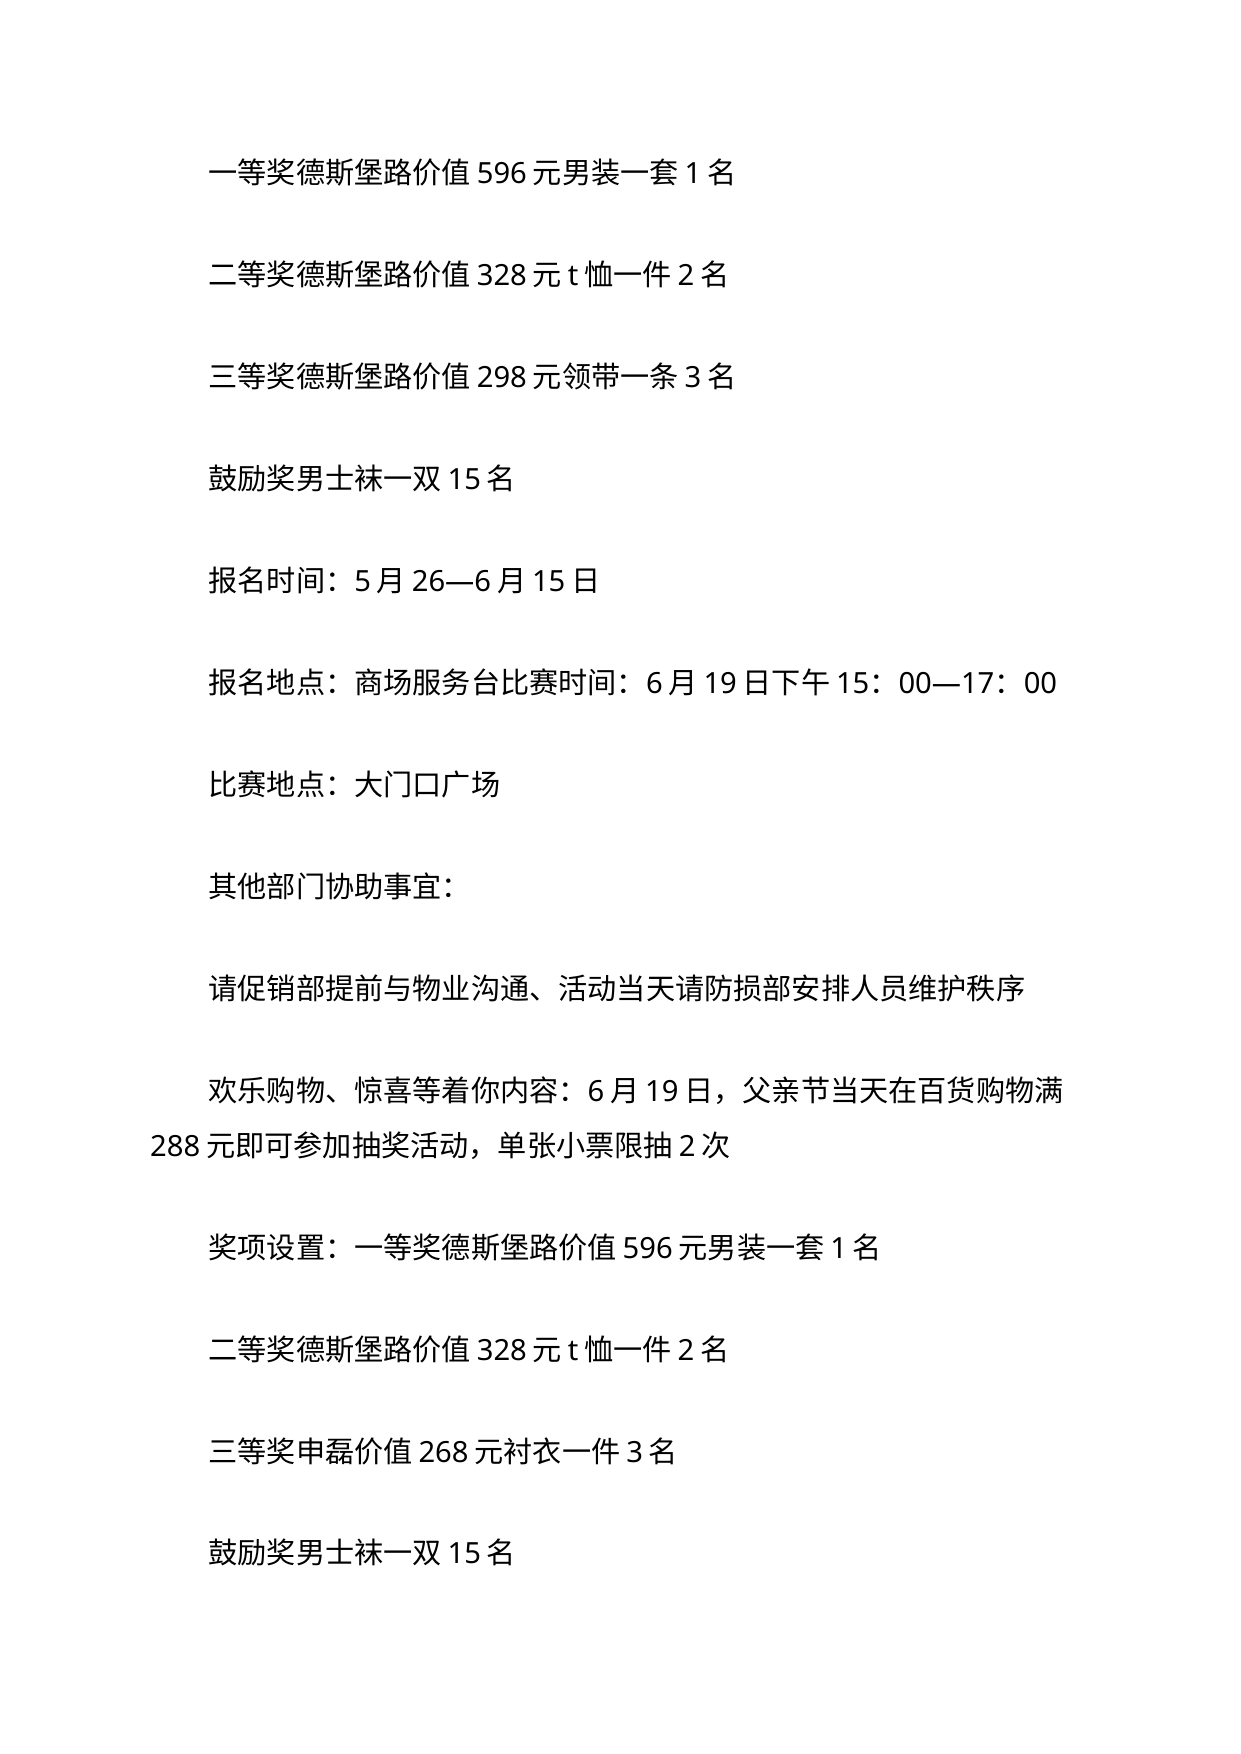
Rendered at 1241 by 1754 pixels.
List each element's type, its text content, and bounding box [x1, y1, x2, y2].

text 三等奖申磊价值268元衬衣一件3名 [150, 1428, 1090, 1471]
text 报名时间：5月26—6月15日 [150, 558, 1090, 600]
text 二等奖德斯堡路价值328元t恤一件2名 [150, 252, 1090, 294]
text 二等奖德斯堡路价值328元t恤一件2名 [150, 1326, 1090, 1368]
text 比赛地点：大门口广场 [150, 762, 1090, 804]
text 三等奖德斯堡路价值298元领带一条3名 [150, 354, 1090, 396]
text 报名地点：商场服务台比赛时间：6月19日下午15：00—17：00 [150, 660, 1090, 702]
text 一等奖德斯堡路价值596元男装一套1名 [150, 150, 1090, 192]
text 其他部门协助事宜： [150, 864, 1090, 906]
text 请促销部提前与物业沟通、活动当天请防损部安排人员维护秩序 [150, 965, 1090, 1008]
text 鼓励奖男士袜一双15名 [150, 1530, 1090, 1572]
text 鼓励奖男士袜一双15名 [150, 456, 1090, 498]
text 奖项设置：一等奖德斯堡路价值596元男装一套1名 [150, 1224, 1090, 1267]
text 欢乐购物、惊喜等着你内容：6月19日，父亲节当天在百货购物满288元即可参加抽奖活动，单张小票限抽2次 [150, 1067, 1090, 1164]
